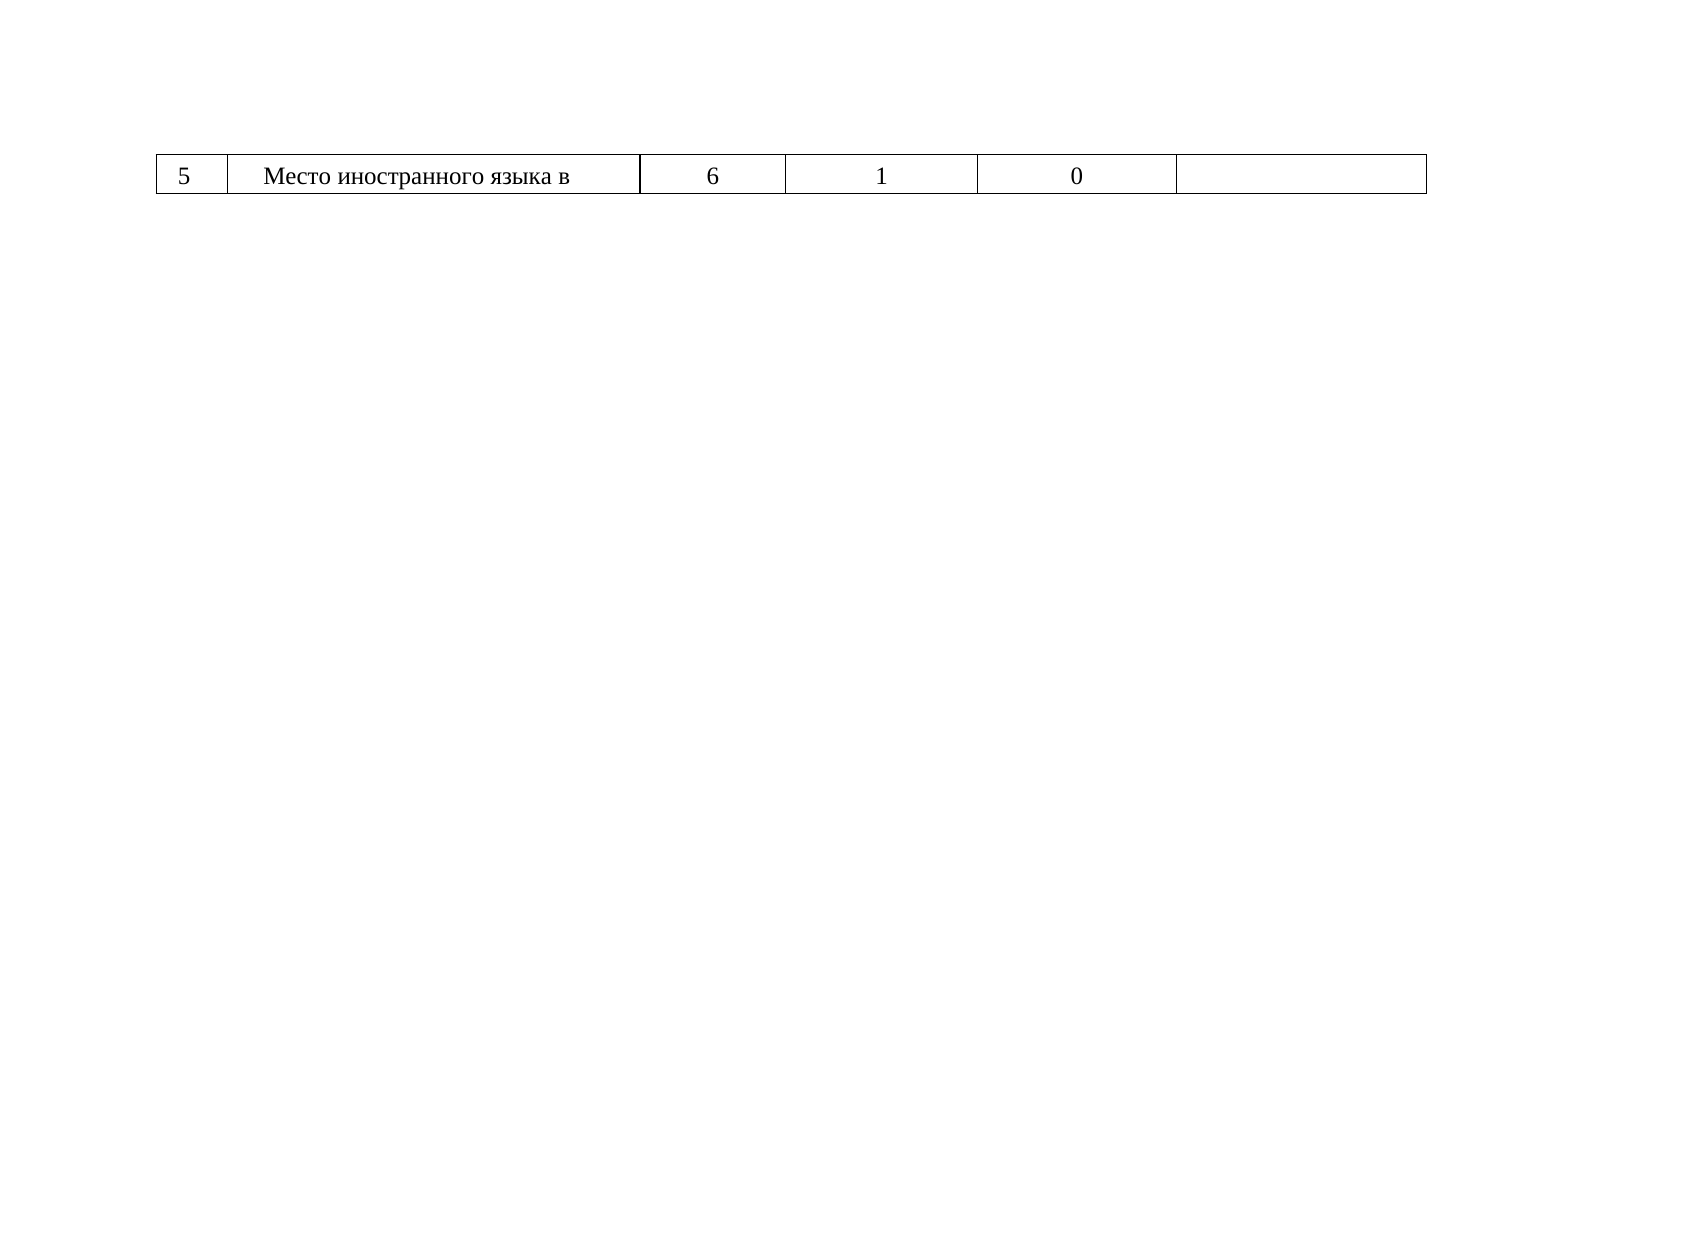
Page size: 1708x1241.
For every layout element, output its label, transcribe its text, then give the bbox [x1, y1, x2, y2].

table_cell [1177, 155, 1426, 193]
table_cell 6 [641, 155, 785, 193]
table_cell 1 [786, 155, 977, 193]
table_cell 5 [157, 155, 227, 193]
table_cell 0 [978, 155, 1176, 193]
table_cell Место иностранного языка в [228, 155, 639, 193]
